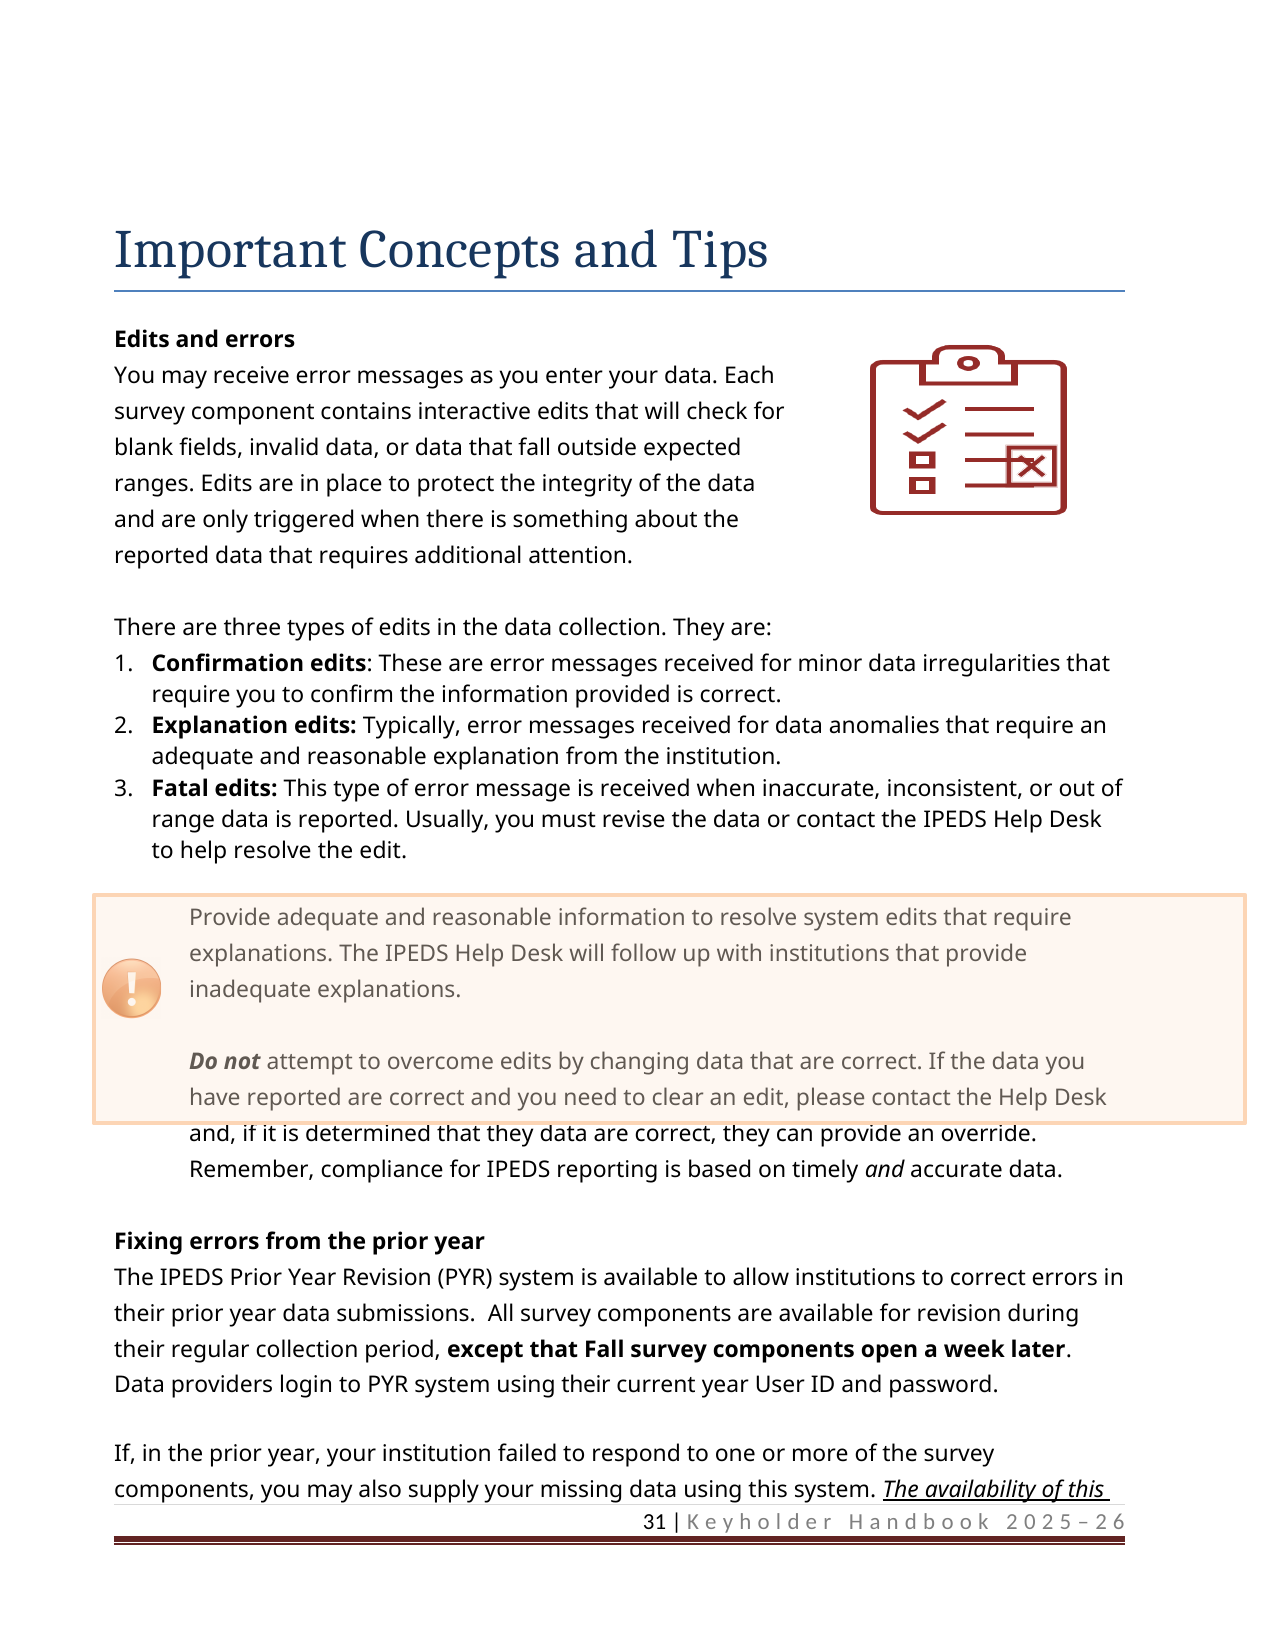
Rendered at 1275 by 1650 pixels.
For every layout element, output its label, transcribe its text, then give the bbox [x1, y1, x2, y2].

text Fixing errors from the prior year [114, 1225, 1125, 1256]
text The IPEDS Prior Year Revision (PYR) system is available to allow institutions to correct errors in their prior year data submissions. All survey components are available for revision during their regular collection period, except that Fall survey components open a week later. Data providers login to PYR system using their current year User ID and password. [114, 1261, 1125, 1400]
text Edits and errors [114, 323, 1125, 354]
text Do not attempt to overcome edits by changing data that are correct. If the data you have reported are correct and you need to clear an edit, please contact the Help Desk and, if it is determined that they data are correct, they can provide an override. Remember, compliance for IPEDS reporting is based on timely and accurate data. [189, 1125, 1125, 1184]
title Important Concepts and Tips [114, 219, 1125, 290]
text There are three types of edits in the data collection. They are: [114, 611, 1125, 642]
list Explanation edits: Typically, error messages received for data anomalies that require an adequate and reasonable explanation from the institution. [114, 709, 1125, 772]
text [114, 1437, 1125, 1504]
list Fatal edits: This type of error message is received when inaccurate, inconsistent, or out of range data is reported. Usually, you must revise the data or contact the IPEDS Help Desk to help resolve the edit. [114, 772, 1125, 865]
list Confirmation edits: These are error messages received for minor data irregularities that require you to confirm the information provided is correct. [114, 647, 1125, 709]
text You may receive error messages as you enter your data. Each survey component contains interactive edits that will check for blank fields, invalid data, or data that fall outside expected ranges. Edits are in place to protect the integrity of the data and are only triggered when there is something about the reported data that requires additional attention. [114, 359, 1125, 570]
